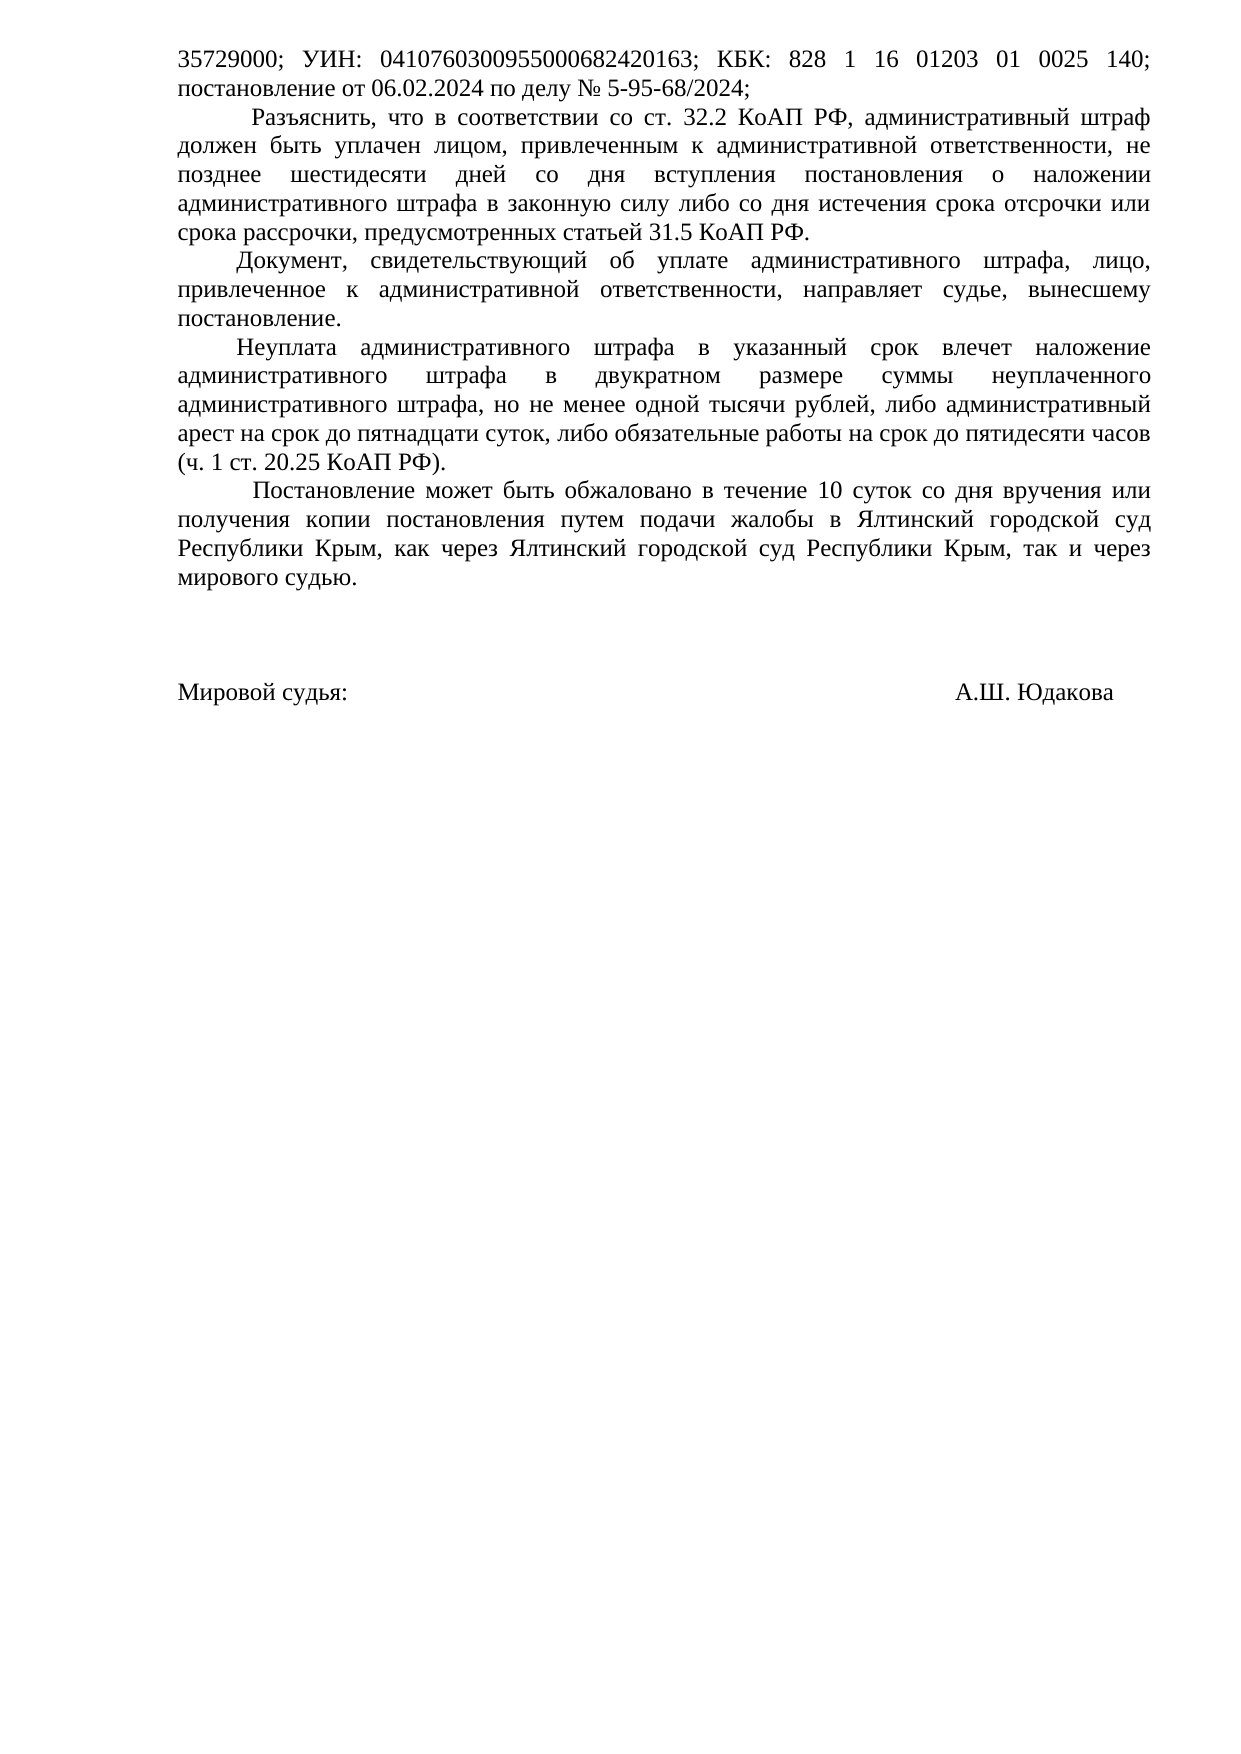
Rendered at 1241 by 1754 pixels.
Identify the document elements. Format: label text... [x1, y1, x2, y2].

text Документ, свидетельствующий об уплате административного штрафа, лицо, привлеченное к административной ответственности, направляет судье, вынесшему постановление. [177, 246, 1152, 332]
text Постановление может быть обжаловано в течение 10 суток со дня вручения или получения копии постановления путем подачи жалобы в Ялтинский городской суд Республики Крым, как через Ялтинский городской суд Республики Крым, так и через мирового судью. [177, 476, 1152, 591]
text Мировой судья: А.Ш. Юдакова [177, 677, 1152, 706]
text Неуплата административного штрафа в указанный срок влечет наложение административного штрафа в двукратном размере суммы неуплаченного административного штрафа, но не менее одной тысячи рублей, либо административный арест на срок до пятнадцати суток, либо обязательные работы на срок до пятидесяти часов (ч. 1 ст. 20.25 КоАП РФ). [177, 332, 1152, 476]
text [177, 44, 1152, 102]
text Разъяснить, что в соответствии со ст. 32.2 КоАП РФ, административный штраф должен быть уплачен лицом, привлеченным к административной ответственности, не позднее шестидесяти дней со дня вступления постановления о наложении административного штрафа в законную силу либо со дня истечения срока отсрочки или срока рассрочки, предусмотренных статьей 31.5 КоАП РФ. [177, 102, 1152, 246]
